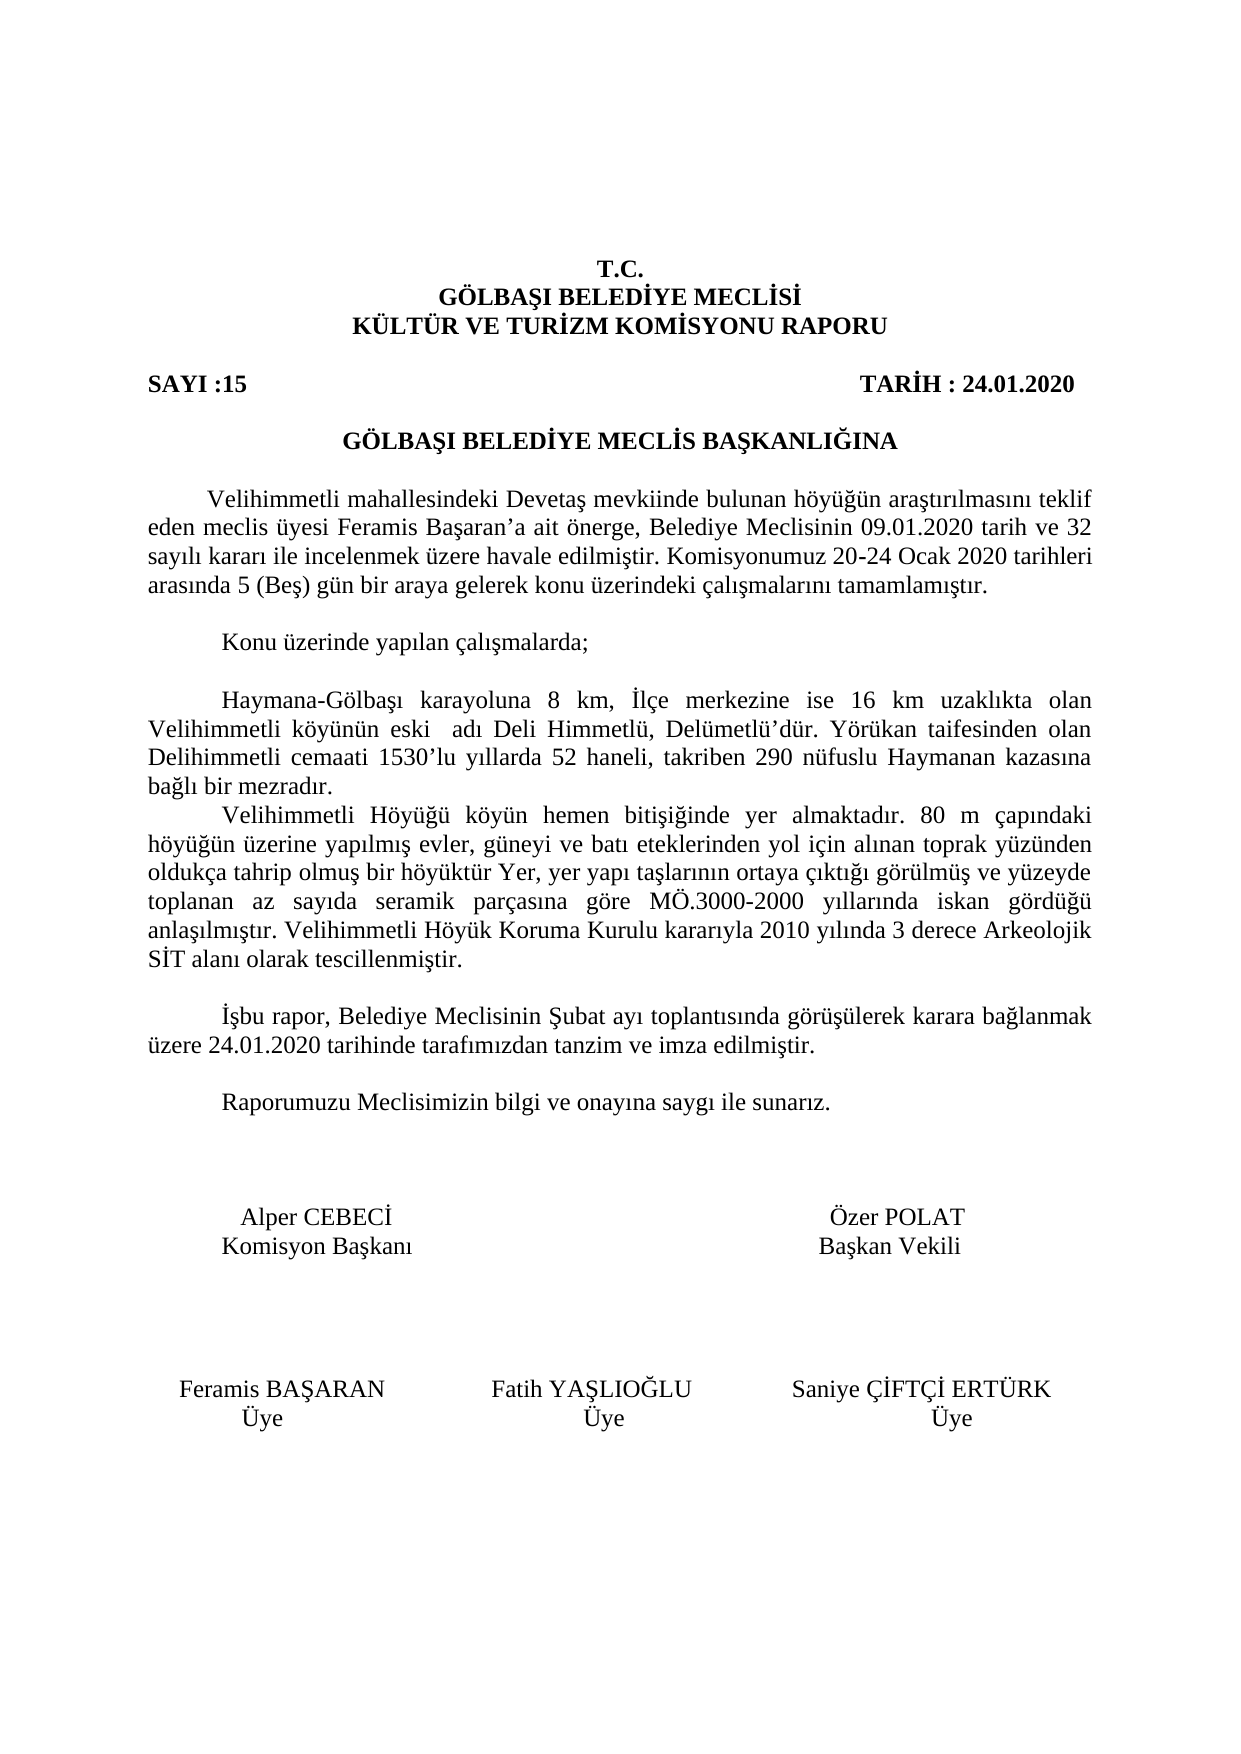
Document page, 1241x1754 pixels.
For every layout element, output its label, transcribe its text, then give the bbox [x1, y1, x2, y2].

text Alper CEBECİ Özer POLAT [148, 1202, 1093, 1231]
text Haymana-Gölbaşı karayoluna 8 km, İlçe merkezine ise 16 km uzaklıkta olan Velihimmetli köyünün eski adı Deli Himmetlü, Delümetlü’dür. Yörükan taifesinden olan Delihimmetli cemaati 1530’lu yıllarda 52 haneli, takriben 290 nüfuslu Haymanan kazasına bağlı bir mezradır. [148, 685, 1093, 800]
text Komisyon Başkanı Başkan Vekili [148, 1231, 1093, 1260]
text Konu üzerinde yapılan çalışmalarda; [148, 627, 1093, 656]
text Feramis BAŞARAN Fatih YAŞLIOĞLU Saniye ÇİFTÇİ ERTÜRK [148, 1374, 1093, 1403]
text GÖLBAŞI BELEDİYE MECLİS BAŞKANLIĞINA [148, 426, 1093, 455]
text SAYI :15 TARİH : 24.01.2020 [148, 369, 1093, 397]
text Velihimmetli mahallesindeki Devetaş mevkiinde bulunan höyüğün araştırılmasını teklif eden meclis üyesi Feramis Başaran’a ait önerge, Belediye Meclisinin 09.01.2020 tarih ve 32 sayılı kararı ile incelenmek üzere havale edilmiştir. Komisyonumuz 20-24 Ocak 2020 tarihleri arasında 5 (Beş) gün bir araya gelerek konu üzerindeki çalışmalarını tamamlamıştır. [148, 484, 1093, 599]
text İşbu rapor, Belediye Meclisinin Şubat ayı toplantısında görüşülerek karara bağlanmak üzere 24.01.2020 tarihinde tarafımızdan tanzim ve imza edilmiştir. [148, 1001, 1093, 1059]
text GÖLBAŞI BELEDİYE MECLİSİ [148, 282, 1093, 311]
text KÜLTÜR VE TURİZM KOMİSYONU RAPORU [148, 311, 1093, 340]
text Velihimmetli Höyüğü köyün hemen bitişiğinde yer almaktadır. 80 m çapındaki höyüğün üzerine yapılmış evler, güneyi ve batı eteklerinden yol için alınan toprak yüzünden oldukça tahrip olmuş bir höyüktür Yer, yer yapı taşlarının ortaya çıktığı görülmüş ve yüzeyde toplanan az sayıda seramik parçasına göre MÖ.3000-2000 yıllarında iskan gördüğü anlaşılmıştır. Velihimmetli Höyük Koruma Kurulu kararıyla 2010 yılında 3 derece Arkeolojik SİT alanı olarak tescillenmiştir. [148, 800, 1093, 972]
text T.C. [148, 254, 1093, 282]
text Üye Üye Üye [148, 1403, 1093, 1432]
text Raporumuzu Meclisimizin bilgi ve onayına saygı ile sunarız. [148, 1087, 1093, 1116]
